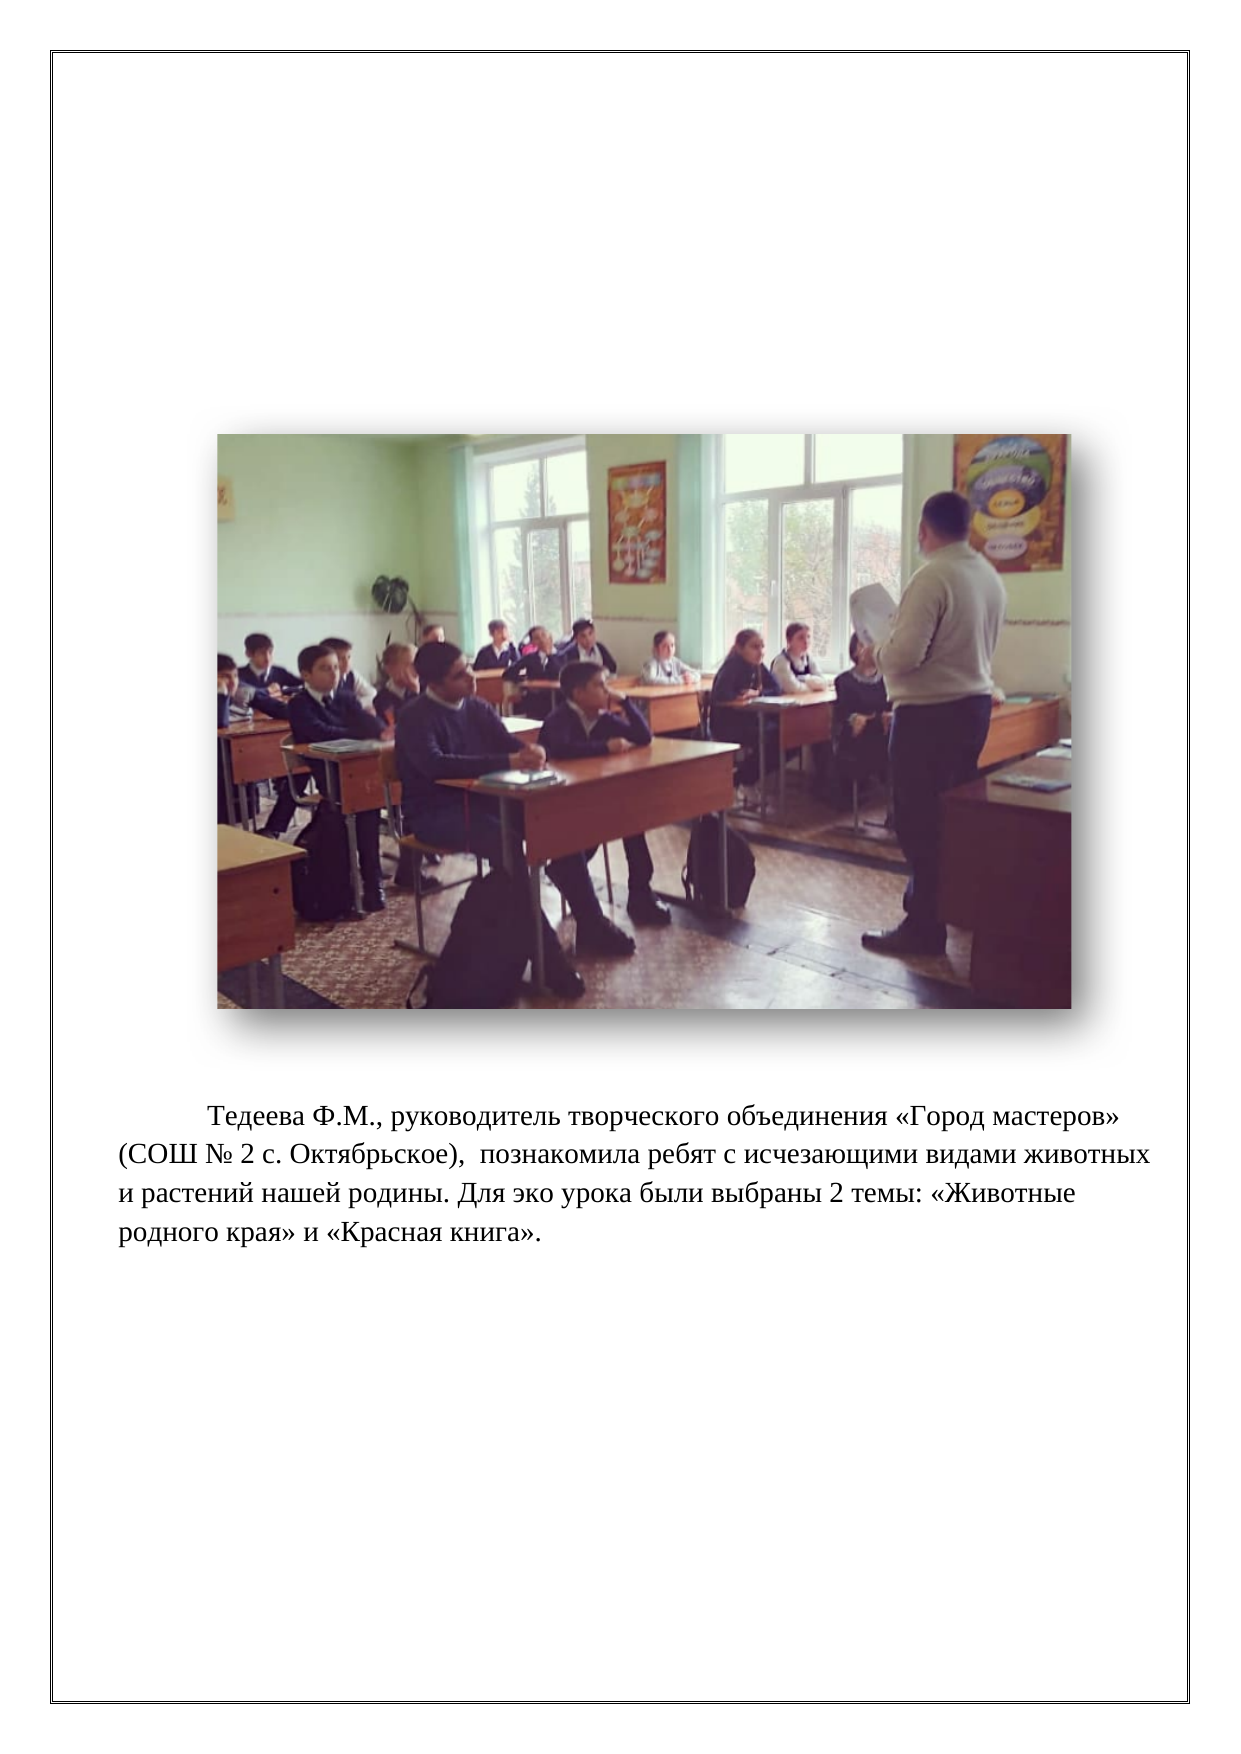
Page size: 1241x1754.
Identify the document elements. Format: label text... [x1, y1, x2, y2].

picture [217, 434, 1072, 1009]
text Тедеева Ф.М., руководитель творческого объединения «Город мастеров» (СОШ № 2 с. Октябрьское), познакомила ребят с исчезающими видами животных и растений нашей родины. Для эко урока были выбраны 2 темы: «Животные родного края» и «Красная книга». [118, 754, 1152, 1247]
